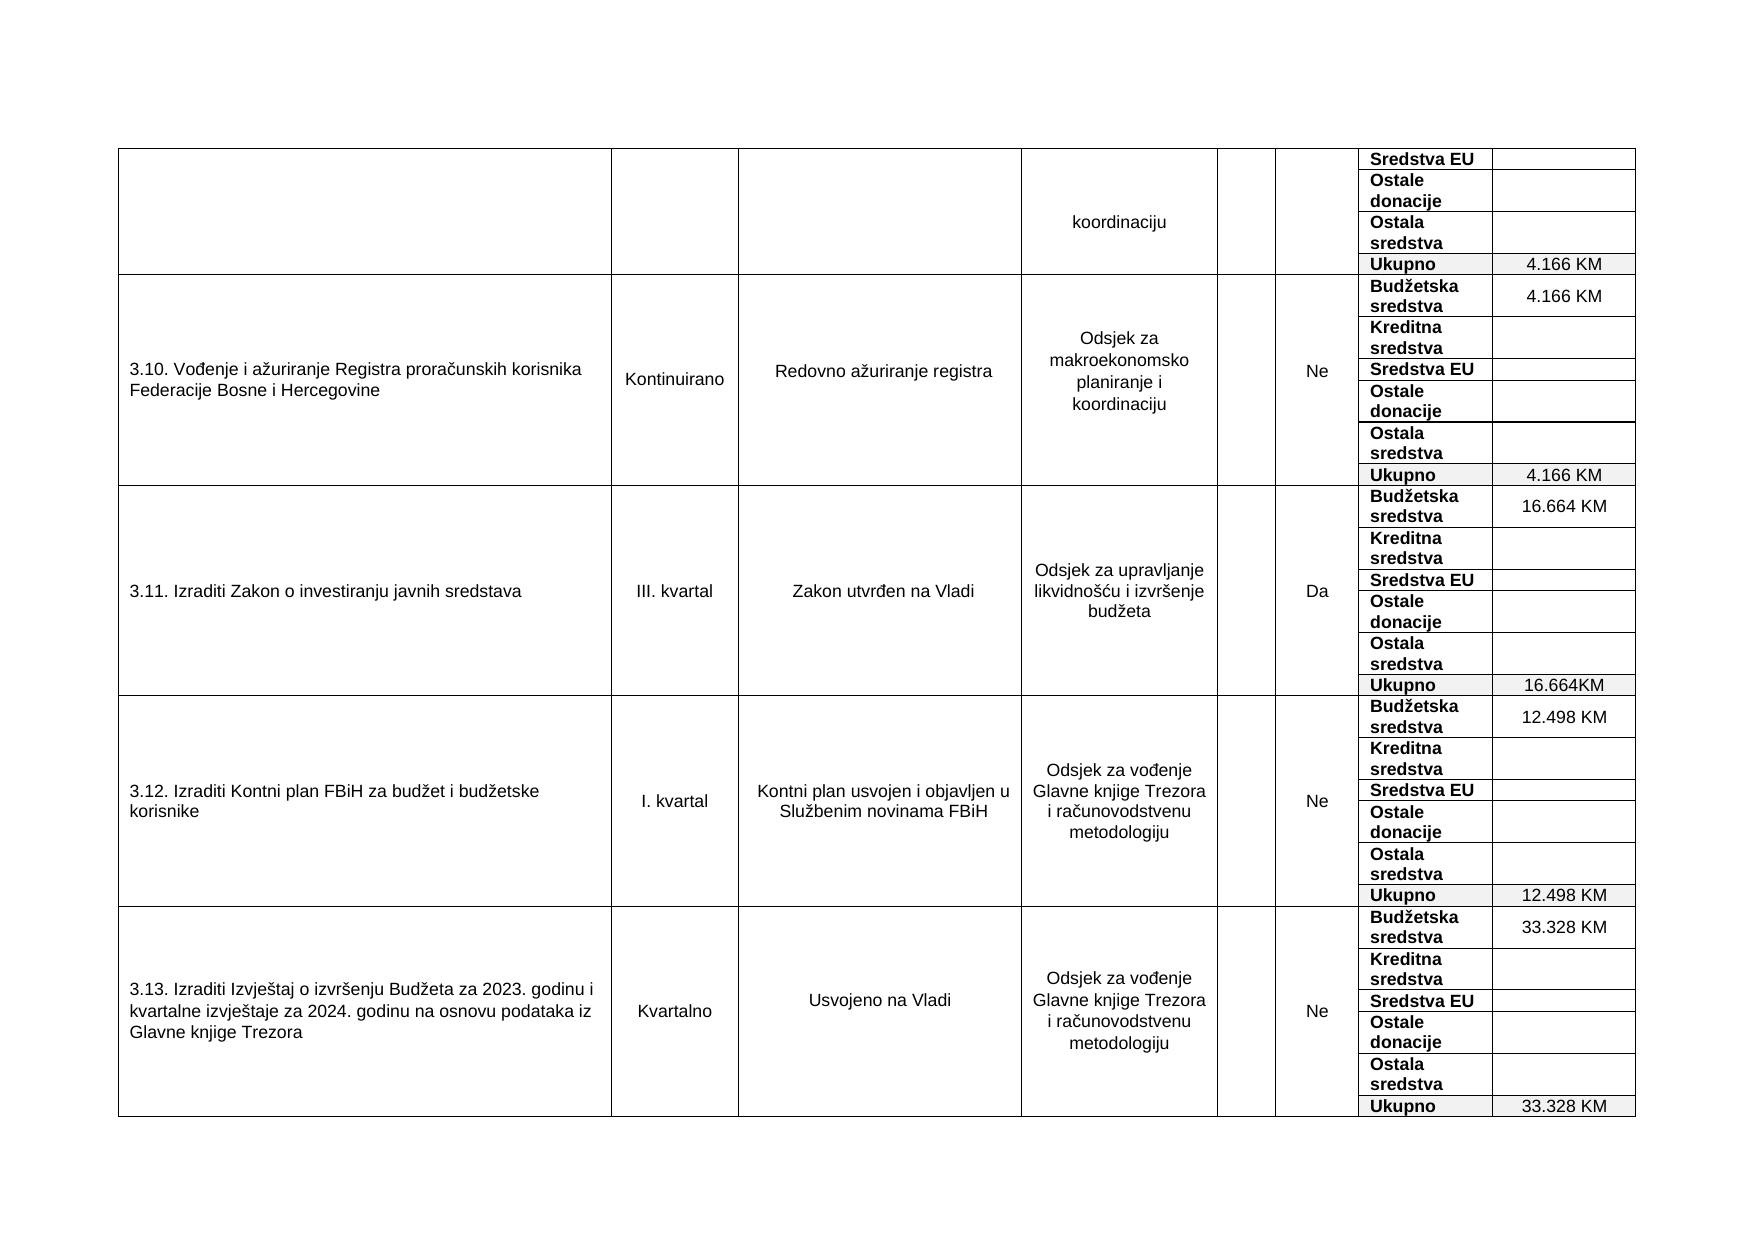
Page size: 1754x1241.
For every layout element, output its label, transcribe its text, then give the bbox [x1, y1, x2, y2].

table_cell Ukupno [1359, 1096, 1492, 1116]
table_cell 4.166 KM [1493, 464, 1635, 485]
table_cell Ostala sredstva [1359, 843, 1492, 884]
table_cell [1493, 359, 1635, 379]
table_cell Ostale donacije [1359, 801, 1492, 842]
table_cell 4.166 KM [1493, 254, 1635, 274]
table_cell [1493, 423, 1635, 463]
table_cell 12.498 KM [1493, 885, 1635, 906]
table_cell 3.13. Izraditi Izvještaj o izvršenju Budžeta za 2023. godinu i kvartalne izvještaje za 2024. godinu na osnovu podataka iz Glavne knjige Trezora [119, 907, 611, 1116]
table_cell Budžetska sredstva [1359, 696, 1492, 737]
table_cell Ne [1276, 696, 1358, 906]
table_cell Ostale donacije [1359, 170, 1492, 211]
table_cell Usvojeno na Vladi [739, 907, 1021, 1116]
table_cell 3.10. Vođenje i ažuriranje Registra proračunskih korisnika Federacije Bosne i Hercegovine [119, 275, 611, 485]
table_cell Budžetska sredstva [1359, 275, 1492, 316]
table_cell Odsjek za upravljanje likvidnošću i izvršenje budžeta [1022, 486, 1217, 695]
table_cell [1493, 1054, 1635, 1094]
table_cell [1218, 907, 1275, 1116]
table_cell [1493, 591, 1635, 632]
table_cell III. kvartal [612, 486, 738, 695]
table_cell [1493, 801, 1635, 842]
table_cell [1218, 275, 1275, 485]
table_cell Ostale donacije [1359, 1012, 1492, 1053]
table_cell [1493, 738, 1635, 779]
table_cell [1493, 170, 1635, 211]
table_cell [1493, 212, 1635, 253]
table_cell Ne [1276, 907, 1358, 1116]
table_cell Budžetska sredstva [1359, 486, 1492, 527]
table_cell [1493, 990, 1635, 1011]
table_cell Kreditna sredstva [1359, 317, 1492, 358]
table_cell Ukupno [1359, 464, 1492, 485]
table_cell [1022, 275, 1217, 485]
table_cell 16.664KM [1493, 675, 1635, 695]
table_cell Kreditna sredstva [1359, 528, 1492, 568]
table_cell 33.328 KM [1493, 1096, 1635, 1116]
table_cell Ukupno [1359, 675, 1492, 695]
table_cell Ostala sredstva [1359, 423, 1492, 463]
table_cell Kreditna sredstva [1359, 738, 1492, 779]
table_cell [1493, 570, 1635, 590]
table_cell Ukupno [1359, 254, 1492, 274]
table_cell Sredstva EU [1359, 990, 1492, 1011]
table_cell Odsjek za vođenje Glavne knjige Trezora i računovodstvenu metodologiju [1022, 907, 1217, 1116]
table_cell Ostala sredstva [1359, 633, 1492, 674]
table_cell [1493, 949, 1635, 989]
table_cell Ostala sredstva [1359, 212, 1492, 253]
table_cell 12.498 KM [1493, 696, 1635, 737]
table_cell 3.11. Izraditi Zakon o investiranju javnih sredstava [119, 486, 611, 695]
table_cell Ne [1276, 275, 1358, 485]
table_cell Odsjek za vođenje Glavne knjige Trezora i računovodstvenu metodologiju [1022, 696, 1217, 906]
table_cell Zakon utvrđen na Vladi [739, 486, 1021, 695]
table_cell [1493, 843, 1635, 884]
table_cell Sredstva EU [1359, 149, 1492, 169]
table_cell Redovno ažuriranje registra [739, 275, 1021, 485]
table_cell [1493, 1012, 1635, 1053]
table_cell [1493, 528, 1635, 568]
table_cell I. kvartal [612, 696, 738, 906]
table_cell [1493, 780, 1635, 800]
table_cell Kreditna sredstva [1359, 949, 1492, 989]
table_cell Ostale donacije [1359, 591, 1492, 632]
table_cell 33.328 KM [1493, 907, 1635, 947]
table_cell Ostale donacije [1359, 381, 1492, 421]
table_cell [1493, 149, 1635, 169]
table_cell Sredstva EU [1359, 780, 1492, 800]
table_cell [1493, 633, 1635, 674]
table_cell [1493, 381, 1635, 421]
table_cell [1218, 696, 1275, 906]
table_cell Ukupno [1359, 885, 1492, 906]
table_cell Kontinuirano [612, 275, 738, 485]
table_cell 16.664 KM [1493, 486, 1635, 527]
table_cell [1218, 486, 1275, 695]
table_cell 4.166 KM [1493, 275, 1635, 316]
table_cell [1493, 317, 1635, 358]
table_cell Sredstva EU [1359, 359, 1492, 379]
table_cell Sredstva EU [1359, 570, 1492, 590]
table_cell Kvartalno [612, 907, 738, 1116]
table_cell Budžetska sredstva [1359, 907, 1492, 947]
table_cell Ostala sredstva [1359, 1054, 1492, 1094]
table_cell 3.12. Izraditi Kontni plan FBiH za budžet i budžetske korisnike [119, 696, 611, 906]
table_cell Da [1276, 486, 1358, 695]
table_cell Kontni plan usvojen i objavljen u Službenim novinama FBiH [739, 696, 1021, 906]
